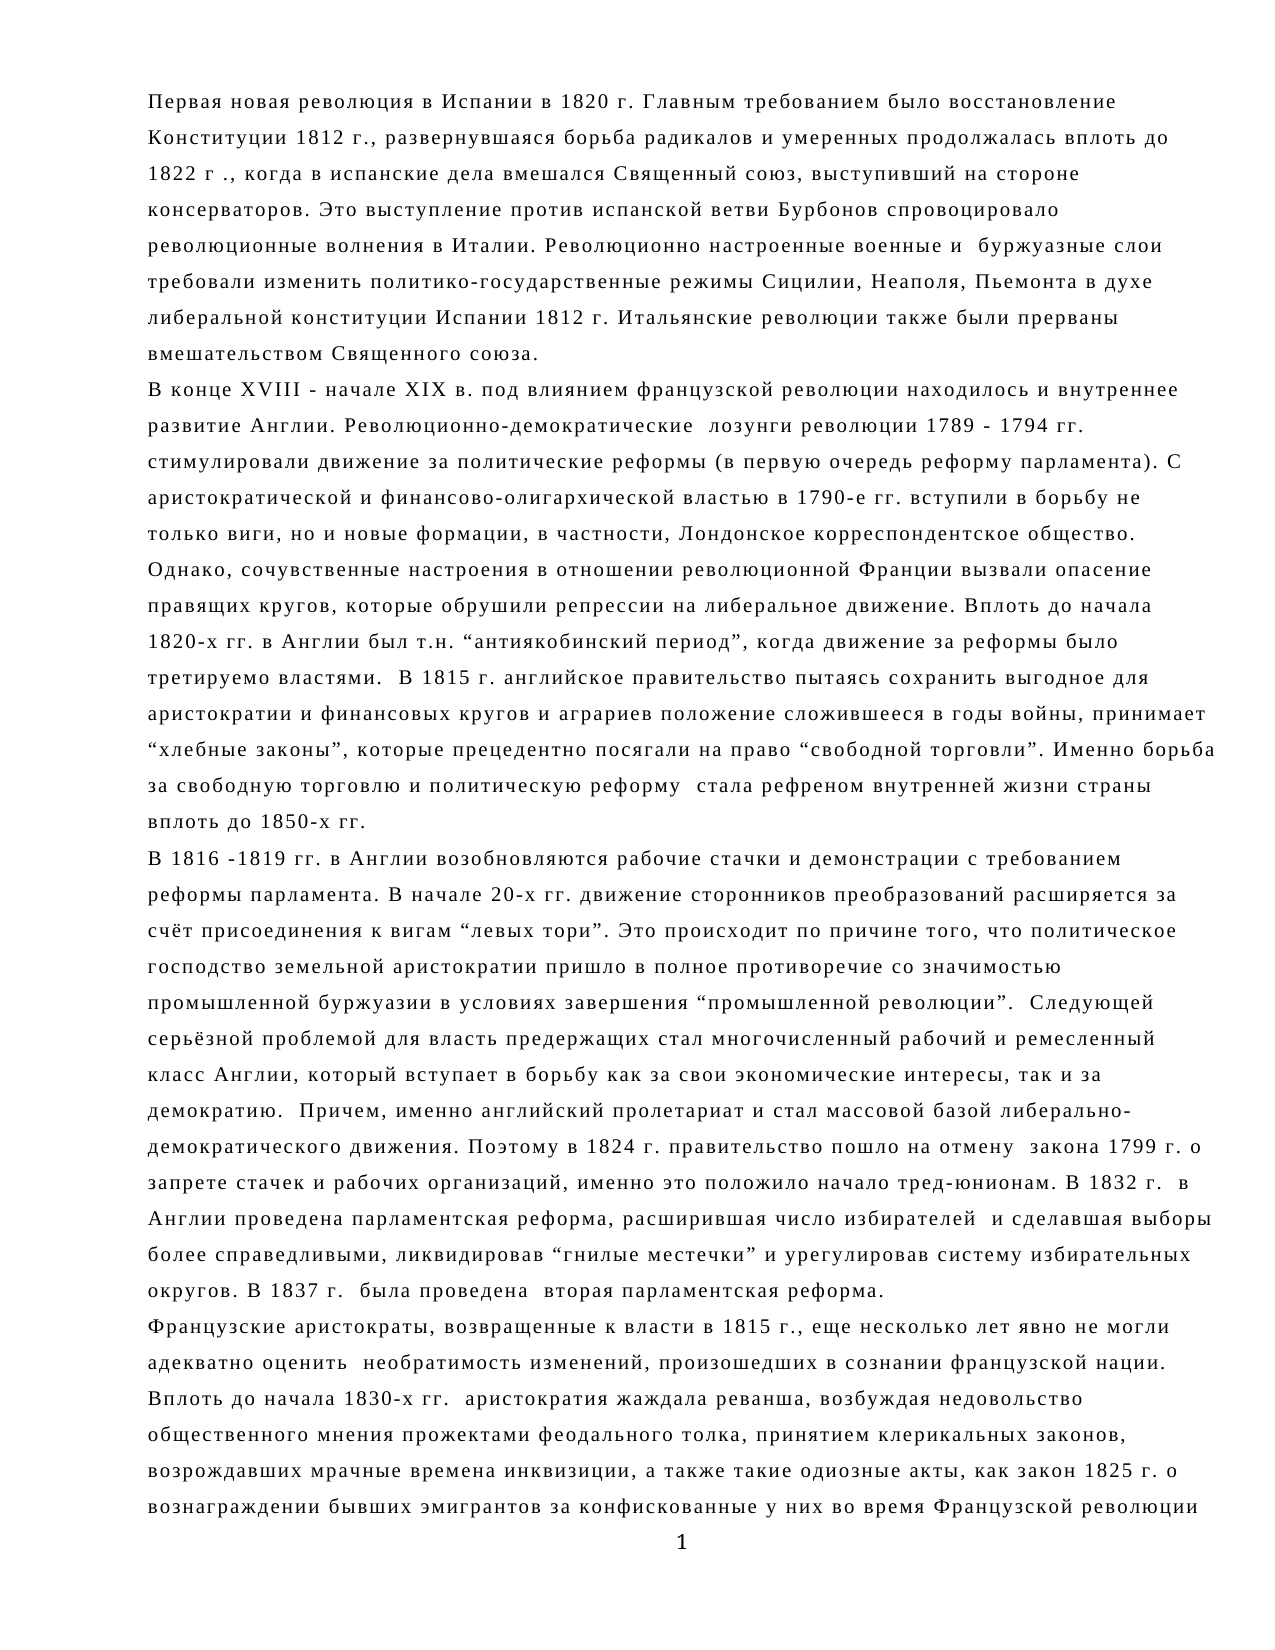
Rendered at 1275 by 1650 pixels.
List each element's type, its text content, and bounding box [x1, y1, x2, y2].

text Первая новая революция в Испании в 1820 г. Главным требованием было восстановление Конституции 1812 г., развернувшаяся борьба радикалов и умеренных продолжалась вплоть до 1822 г ., когда в испанские дела вмешался Священный союз, выступивший на стороне консерваторов. Это выступление против испанской ветви Бурбонов спровоцировало революционные волнения в Италии. Революционно настроенные военные и буржуазные слои требовали изменить политико-государственные режимы Сицилии, Неаполя, Пьемонта в духе либеральной конституции Испании 1812 г. Итальянские революции также были прерваны вмешательством Священного союза. [148, 89, 1216, 365]
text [148, 1314, 1216, 1518]
text В 1816 -1819 гг. в Англии возобновляются рабочие стачки и демонстрации с требованием реформы парламента. В начале 20-х гг. движение сторонников преобразований расширяется за счёт присоединения к вигам “левых тори”. Это происходит по причине того, что политическое господство земельной аристократии пришло в полное противоречие со значимостью промышленной буржуазии в условиях завершения “промышленной революции”. Следующей серьёзной проблемой для власть предержащих стал многочисленный рабочий и ремесленный класс Англии, который вступает в борьбу как за свои экономические интересы, так и за демократию. Причем, именно английский пролетариат и стал массовой базой либерально-демократического движения. Поэтому в 1824 г. правительство пошло на отмену закона 1799 г. о запрете стачек и рабочих организаций, именно это положило начало тред-юнионам. В 1832 г. в Англии проведена парламентская реформа, расширившая число избирателей и сделавшая выборы более справедливыми, ликвидировав “гнилые местечки” и урегулировав систему избирательных округов. В 1837 г. была проведена вторая парламентская реформа. [148, 846, 1216, 1302]
text В конце XVIII - начале XIX в. под влиянием французской революции находилось и внутреннее развитие Англии. Революционно-демократические лозунги революции 1789 - 1794 гг. стимулировали движение за политические реформы (в первую очередь реформу парламента). С аристократической и финансово-олигархической властью в 1790-е гг. вступили в борьбу не только виги, но и новые формации, в частности, Лондонское корреспондентское общество. Однако, сочувственные настроения в отношении революционной Франции вызвали опасение правящих кругов, которые обрушили репрессии на либеральное движение. Вплоть до начала 1820-х гг. в Англии был т.н. “антиякобинский период”, когда движение за реформы было третируемо властями. В 1815 г. английское правительство пытаясь сохранить выгодное для аристократии и финансовых кругов и аграриев положение сложившееся в годы войны, принимает “хлебные законы”, которые прецедентно посягали на право “свободной торговли”. Именно борьба за свободную торговлю и политическую реформу стала рефреном внутренней жизни страны вплоть до 1850-х гг. [148, 377, 1216, 833]
